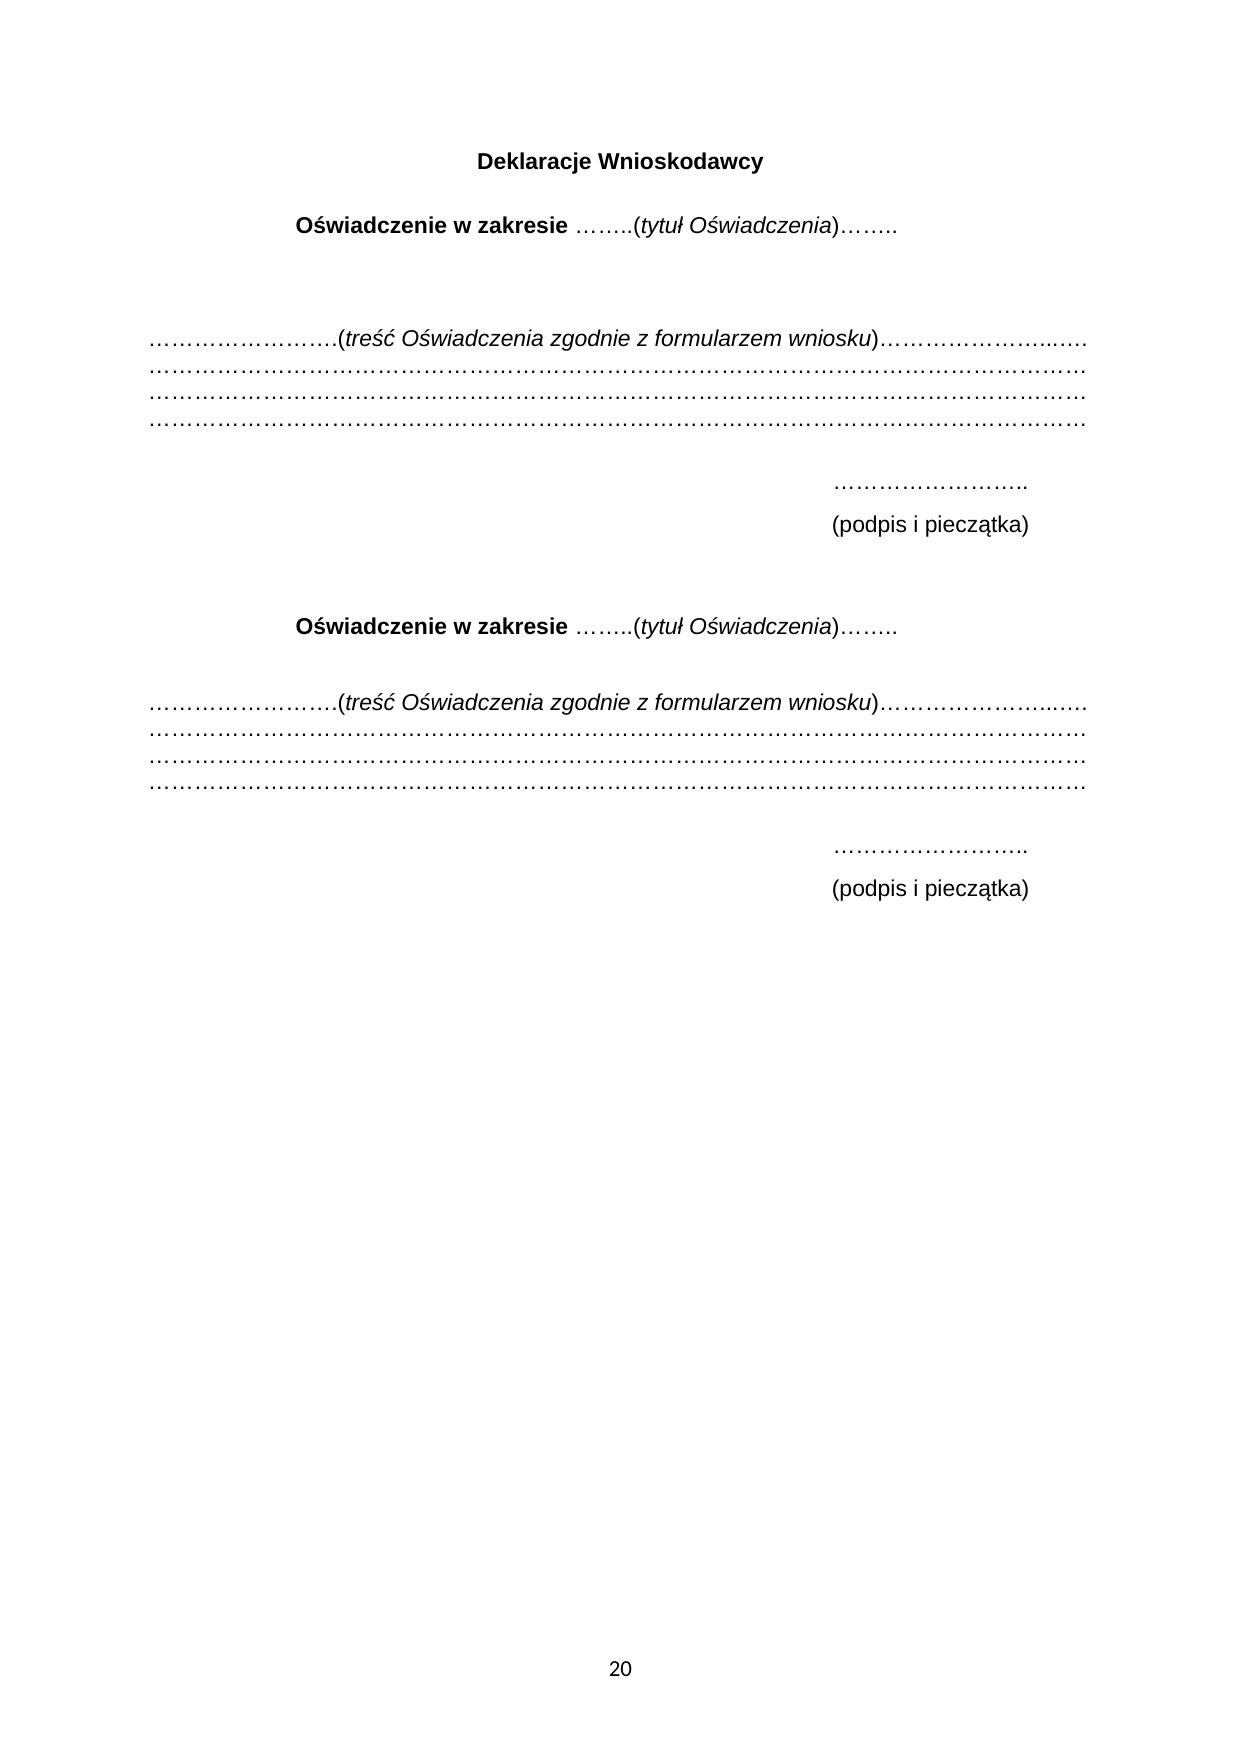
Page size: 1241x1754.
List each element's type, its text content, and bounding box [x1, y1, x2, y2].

text Oświadczenie w zakresie ……..(tytuł Oświadczenia)…….. [222, 613, 1092, 639]
text Oświadczenie w zakresie ……..(tytuł Oświadczenia)…….. [222, 212, 1092, 238]
text …………………….. [598, 832, 1092, 858]
text (podpis i pieczątka) [598, 511, 1092, 538]
text …………………….. [598, 468, 1092, 495]
text (podpis i pieczątka) [598, 875, 1092, 901]
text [148, 325, 1092, 431]
text Deklaracje Wnioskodawcy [148, 148, 1092, 174]
